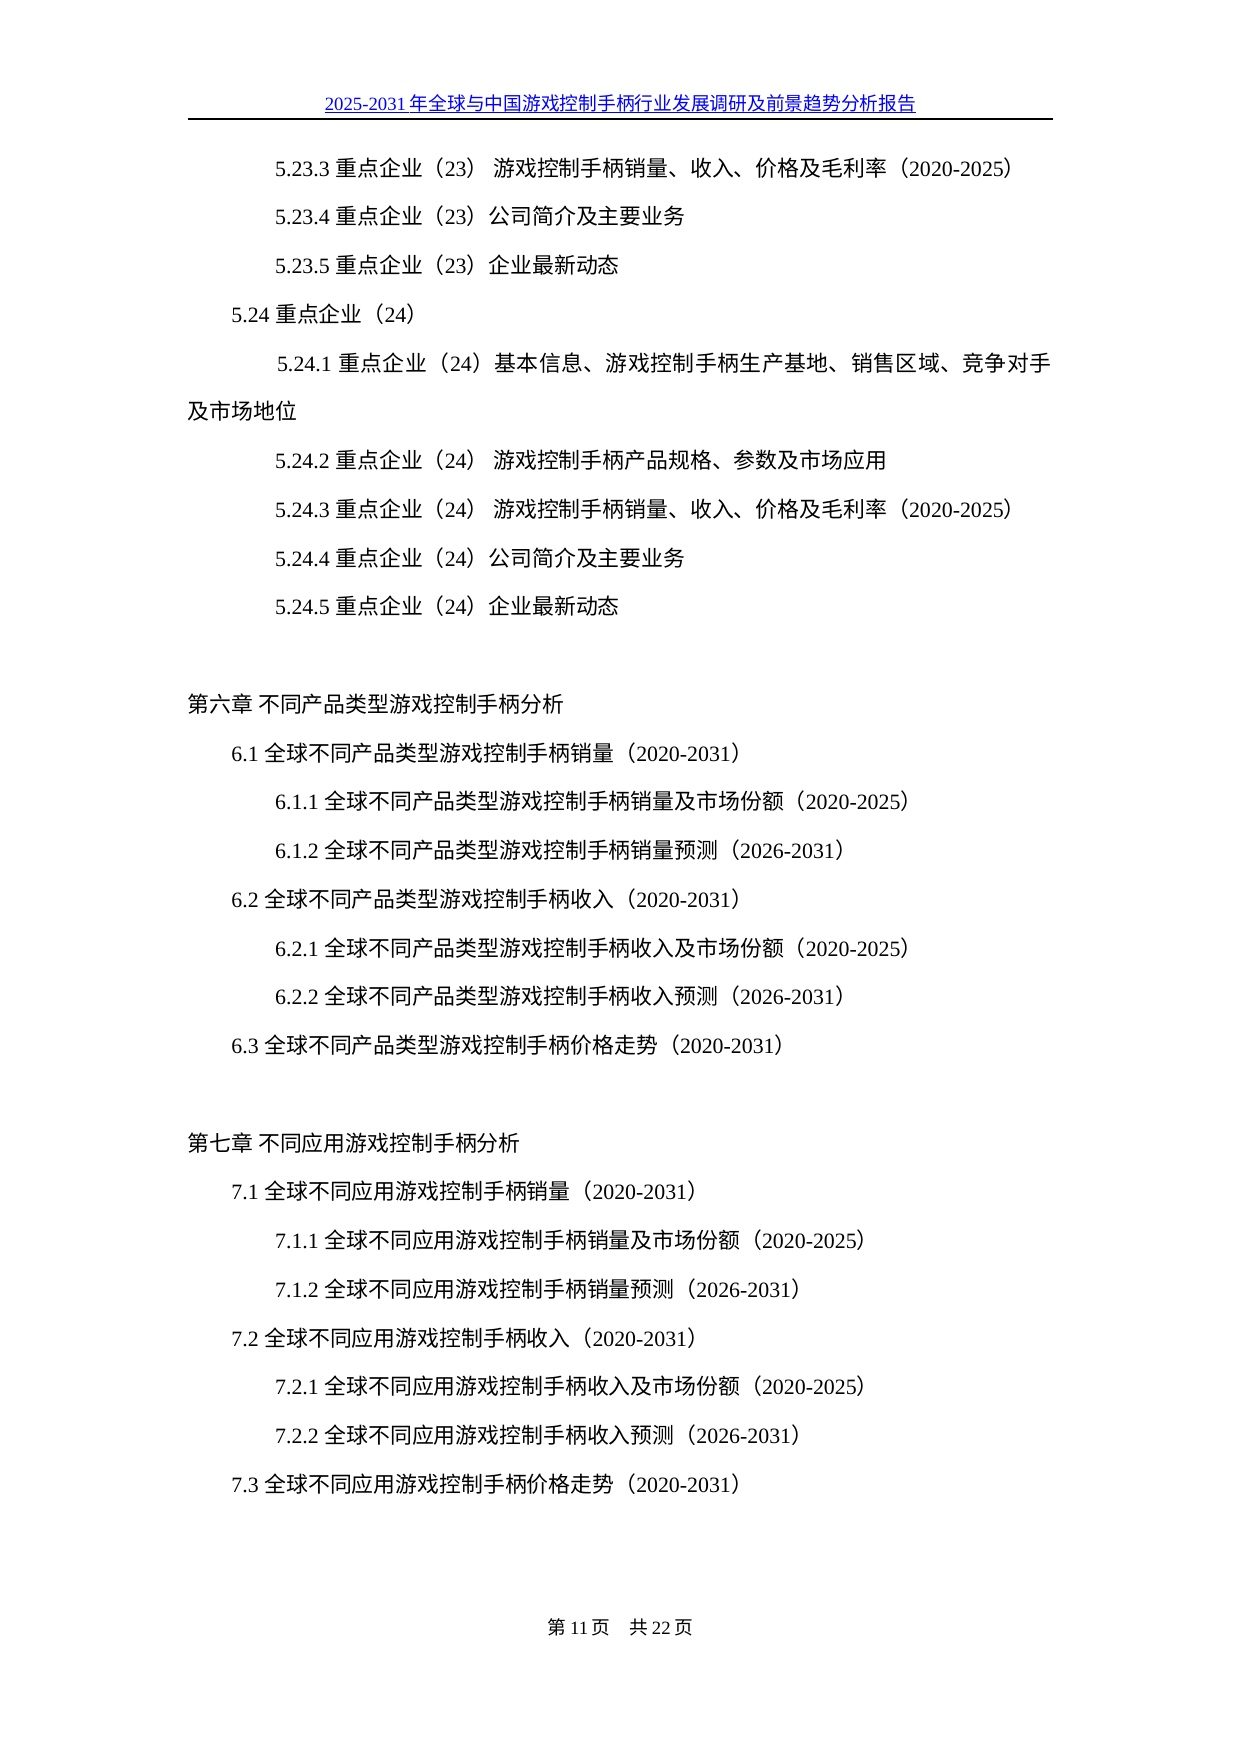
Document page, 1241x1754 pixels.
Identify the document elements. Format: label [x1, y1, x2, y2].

text [187, 150, 1053, 1499]
